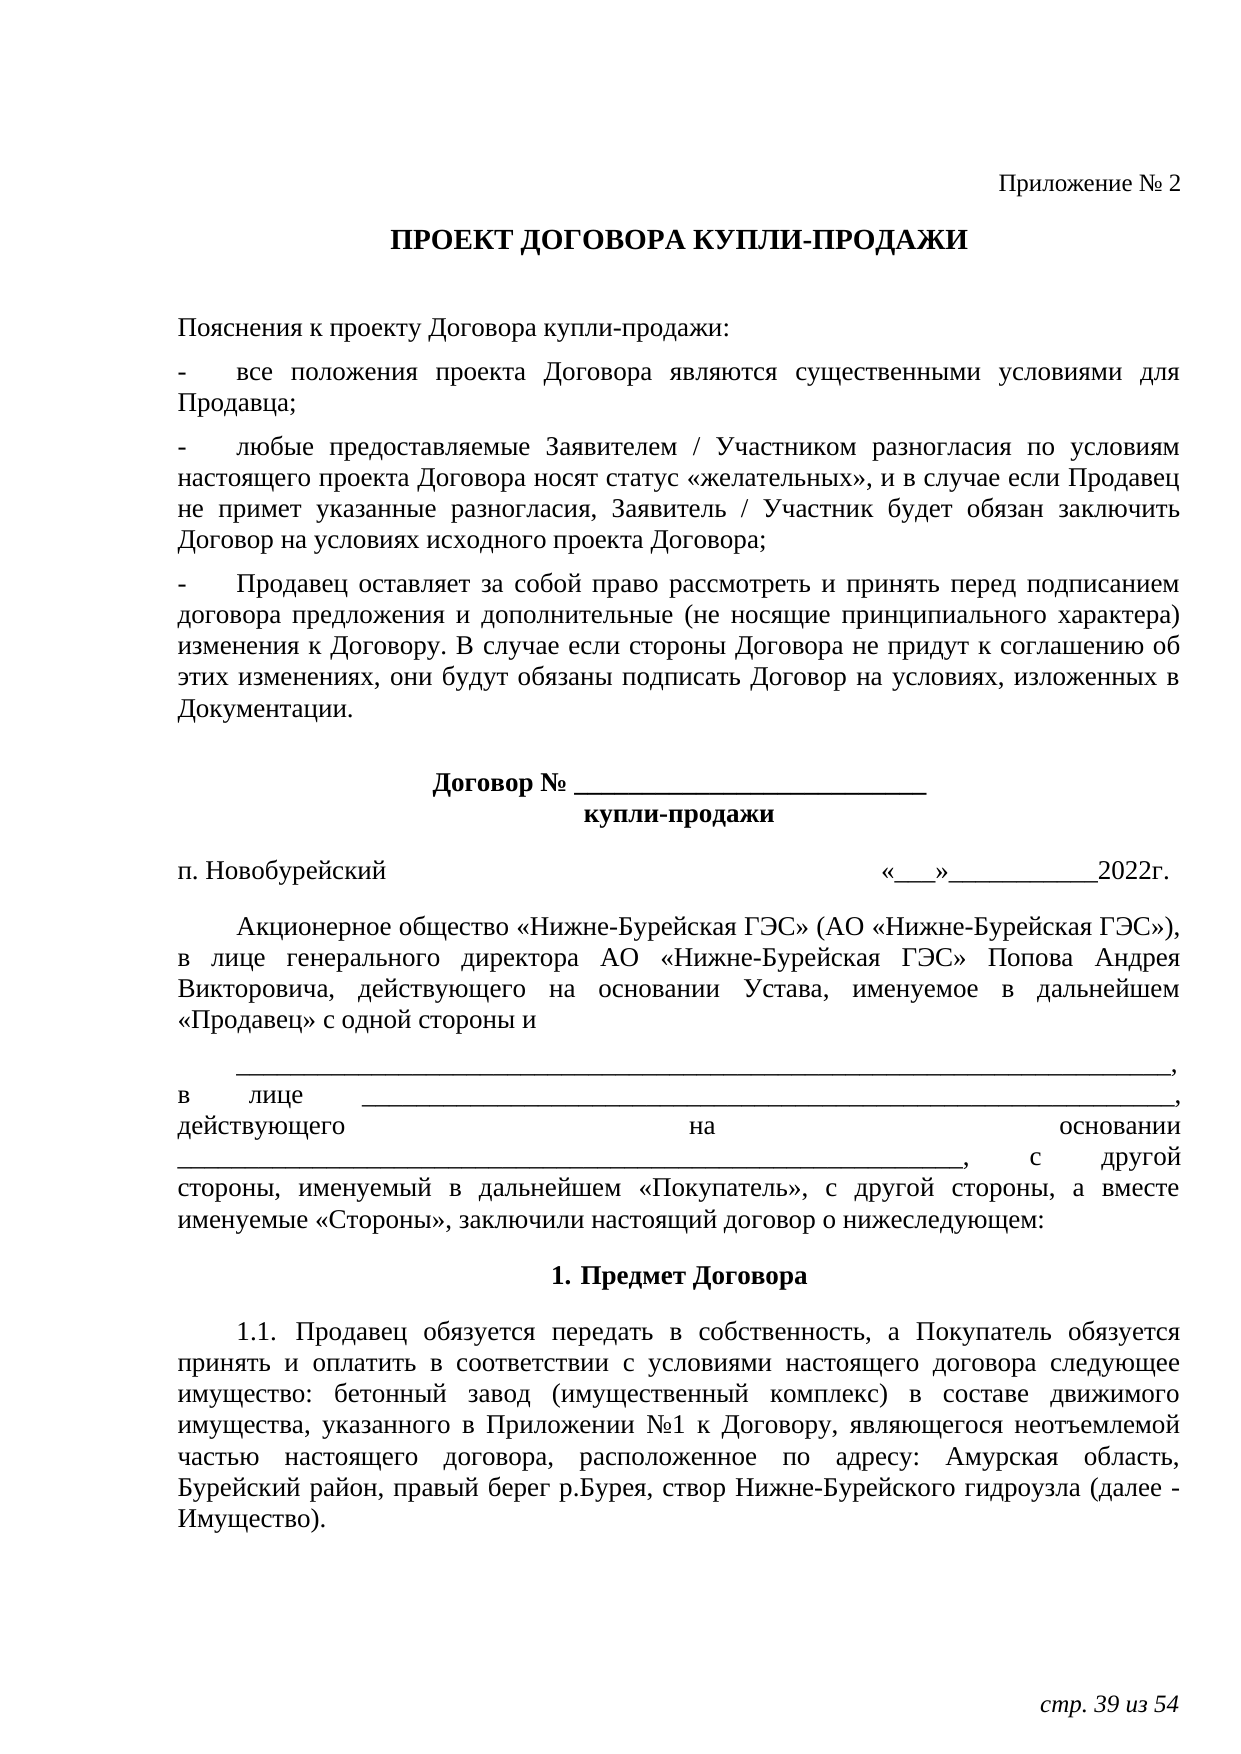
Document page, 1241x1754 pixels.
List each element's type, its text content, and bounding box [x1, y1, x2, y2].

text Акционерное общество «Нижне-Бурейская ГЭС» (АО «Нижне-Бурейская ГЭС»), в лице генерального директора АО «Нижне-Бурейская ГЭС» Попова Андрея Викторовича, действующего на основании Устава, именуемое в дальнейшем «Продавец» с одной стороны и [177, 910, 1181, 1034]
list - все положения проекта Договора являются существенными условиями для Продавца; [177, 355, 1181, 417]
list Продавец обязуется передать в собственность, а Покупатель обязуется принять и оплатить в соответствии с условиями настоящего договора следующее имущество: бетонный завод (имущественный комплекс) в составе движимого имущества, указанного в Приложении №1 к Договору, являющегося неотъемлемой частью настоящего договора, расположенное по адресу: Амурская область, Бурейский район, правый берег р.Бурея, створ Нижне-Бурейского гидроузла (далее - Имущество). [177, 1315, 1181, 1533]
list ПРОЕКТ ДОГОВОРА КУПЛИ-ПРОДАЖИ [177, 222, 1181, 255]
list - Продавец оставляет за собой право рассмотреть и принять перед подписанием договора предложения и дополнительные (не носящие принципиального характера) изменения к Договору. В случае если стороны Договора не придут к соглашению об этих изменениях, они будут обязаны подписать Договор на условиях, изложенных в Документации. [177, 567, 1181, 723]
list Пояснения к проекту Договора купли-продажи: [177, 312, 1181, 343]
list Предмет Договора [177, 1259, 1181, 1290]
text купли-продажи [177, 798, 1181, 829]
text Договор № __________________________ [177, 766, 1181, 798]
text _____________________________________________________________________, в лице ____________________________________________________________, действующего на основании __________________________________________________________, с другой стороны, именуемый в дальнейшем «Покупатель», с другой стороны, а вместе именуемые «Стороны», заключили настоящий договор о нижеследующем: [177, 1047, 1181, 1234]
subtitle Приложение № 2 [295, 168, 1181, 197]
list - любые предоставляемые Заявителем / Участником разногласия по условиям настоящего проекта Договора носят статус «желательных», и в случае если Продавец не примет указанные разногласия, Заявитель / Участник будет обязан заключить Договор на условиях исходного проекта Договора; [177, 430, 1181, 554]
text п. Новобурейский «___»___________2022г. [177, 854, 1181, 885]
